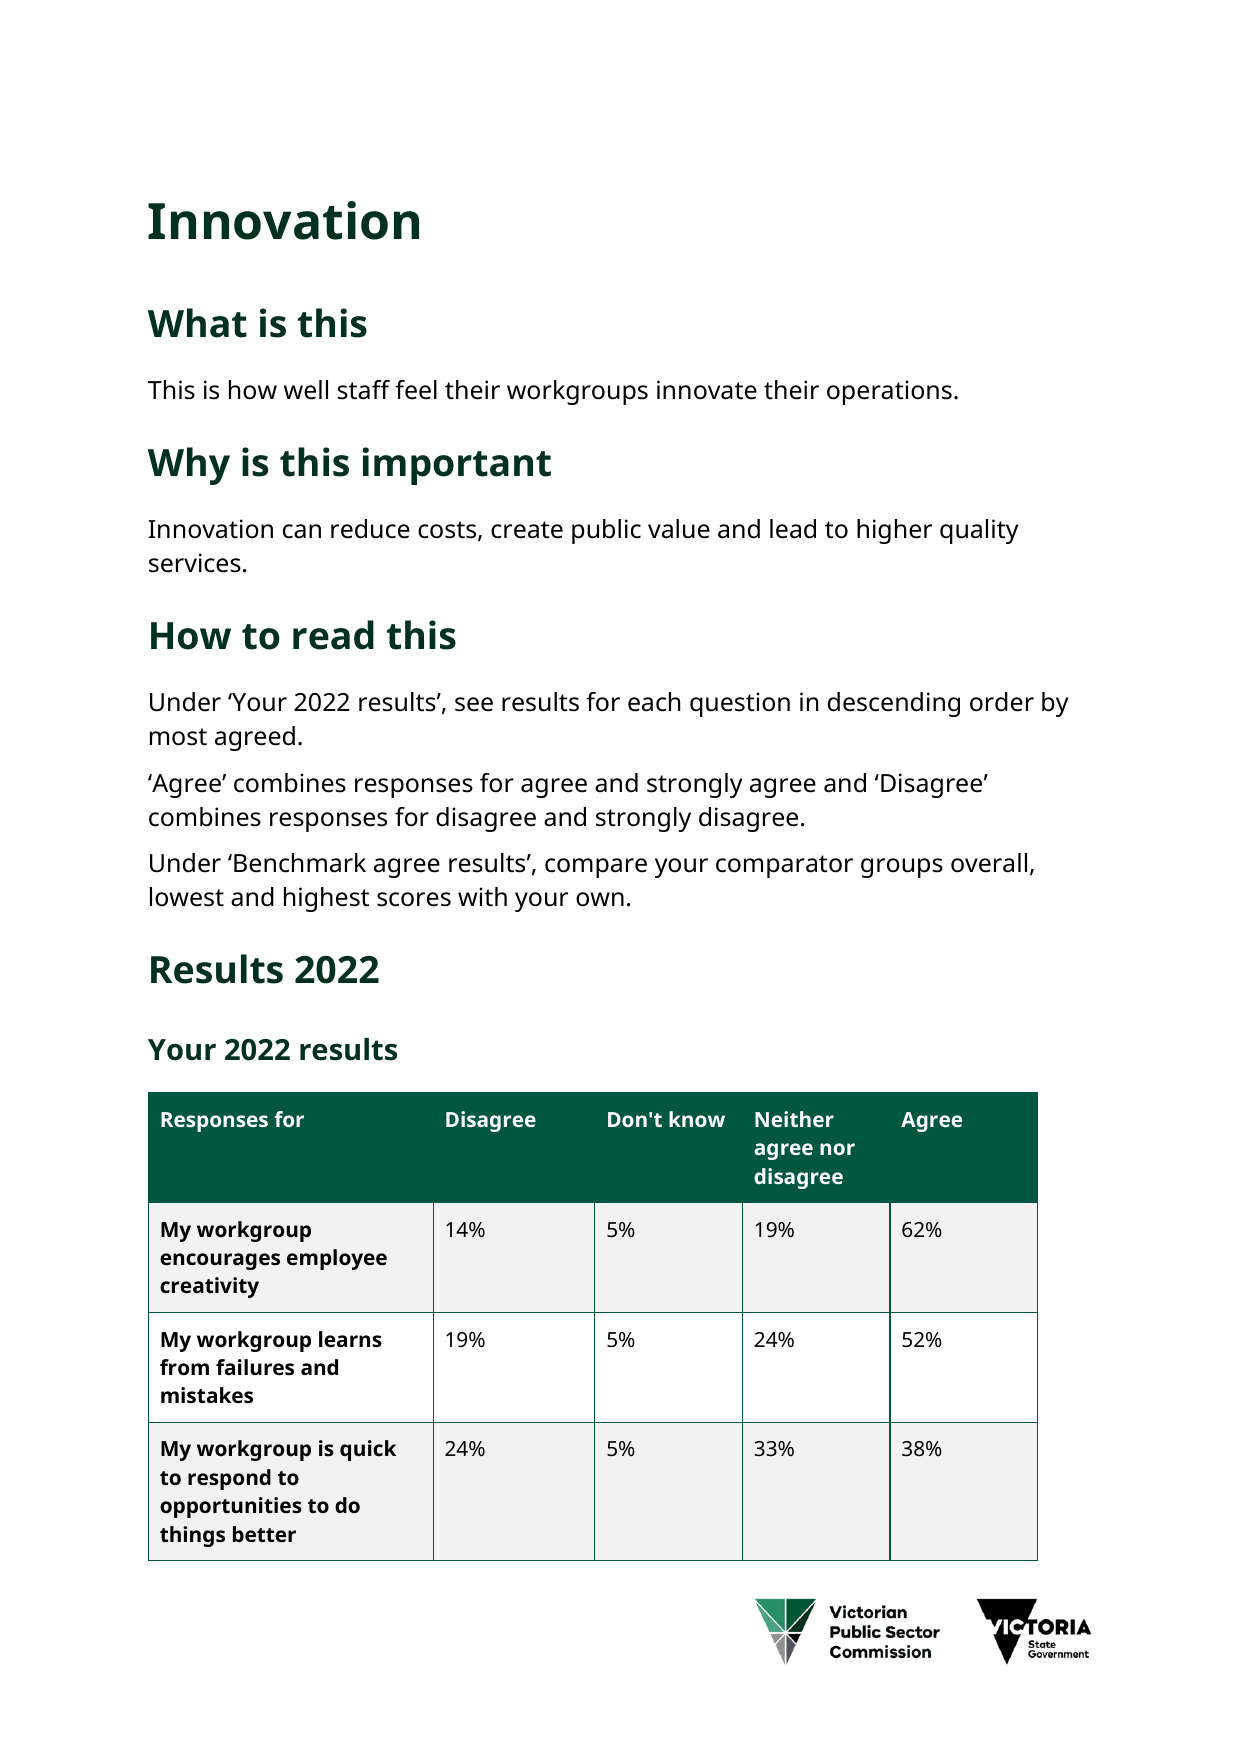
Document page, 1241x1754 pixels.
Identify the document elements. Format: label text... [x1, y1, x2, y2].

table_header Disagree [434, 1093, 594, 1202]
subtitle Why is this important [148, 436, 1092, 487]
table_header Don't know [595, 1093, 742, 1202]
table_cell 62% [891, 1203, 1037, 1312]
text This is how well staff feel their workgroups innovate their operations. [148, 373, 1092, 407]
subtitle Innovation [148, 186, 1092, 254]
table_cell 14% [434, 1203, 594, 1312]
table_header Neither agree nor disagree [743, 1093, 889, 1202]
table_cell 33% [743, 1423, 889, 1560]
table_cell My workgroup learns from failures and mistakes [149, 1313, 433, 1422]
table_cell 19% [743, 1203, 889, 1312]
table_cell 24% [743, 1313, 889, 1422]
table_cell 38% [891, 1423, 1037, 1560]
table_cell 5% [595, 1423, 742, 1560]
subtitle How to read this [148, 609, 1092, 660]
subtitle Results 2022 [148, 943, 1092, 994]
table_header Agree [891, 1093, 1037, 1202]
table_cell My workgroup is quick to respond to opportunities to do things better [149, 1423, 433, 1560]
text Under ‘Your 2022 results’, see results for each question in descending order by most agreed. [148, 685, 1092, 753]
text Innovation can reduce costs, create public value and lead to higher quality services. [148, 512, 1092, 580]
table_header Responses for [149, 1093, 433, 1202]
picture [754, 1598, 1093, 1666]
table_cell 5% [595, 1313, 742, 1422]
table_cell My workgroup encourages employee creativity [149, 1203, 433, 1312]
table_cell 24% [434, 1423, 594, 1560]
table_cell 5% [595, 1203, 742, 1312]
text Under ‘Benchmark agree results’, compare your comparator groups overall, lowest and highest scores with your own. [148, 846, 1092, 914]
table_cell 52% [891, 1313, 1037, 1422]
table_cell 19% [434, 1313, 594, 1422]
subtitle Your 2022 results [148, 1029, 1092, 1069]
subtitle What is this [148, 297, 1092, 348]
text ‘Agree’ combines responses for agree and strongly agree and ‘Disagree’ combines responses for disagree and strongly disagree. [148, 766, 1092, 834]
